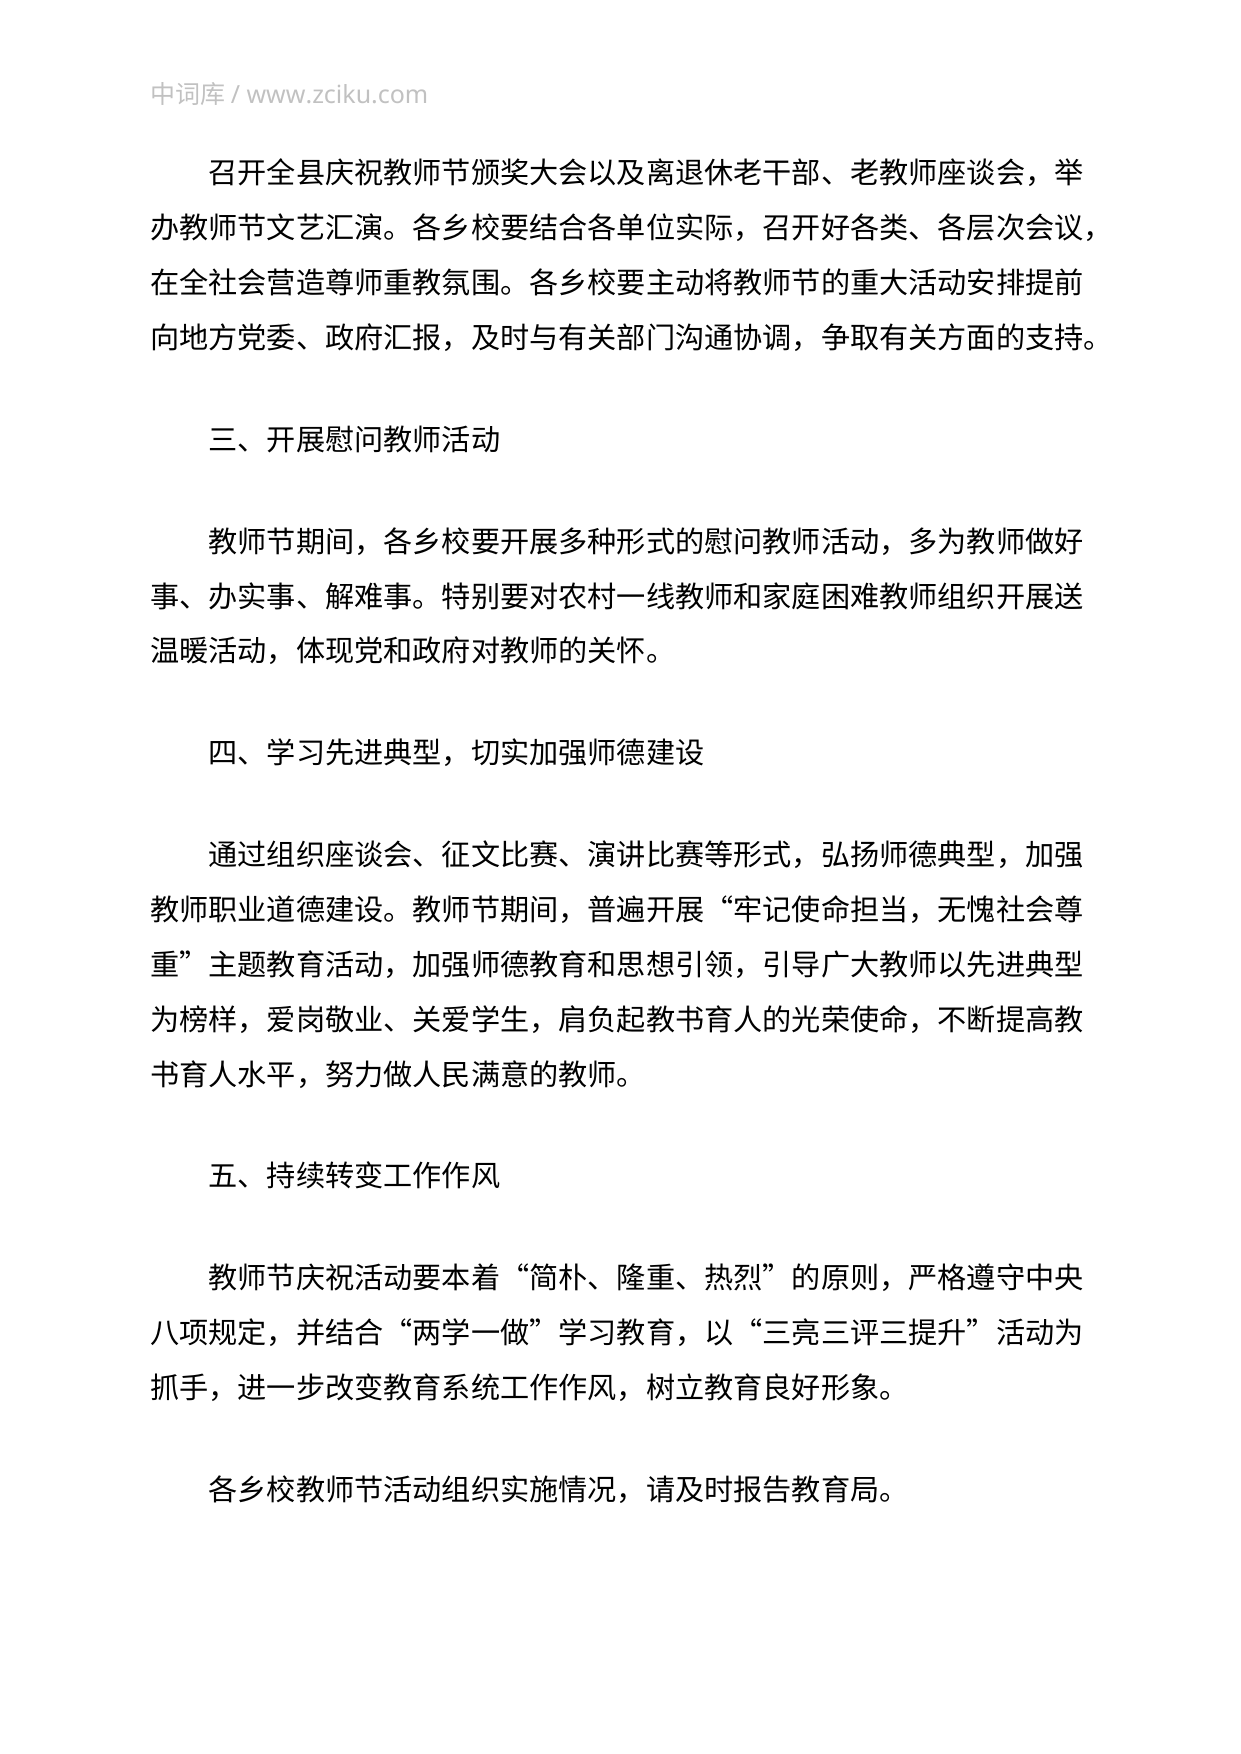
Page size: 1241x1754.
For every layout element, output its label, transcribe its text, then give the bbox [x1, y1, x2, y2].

text 召开全县庆祝教师节颁奖大会以及离退休老干部、老教师座谈会，举办教师节文艺汇演。各乡校要结合各单位实际，召开好各类、各层次会议，在全社会营造尊师重教氛围。各乡校要主动将教师节的重大活动安排提前向地方党委、政府汇报，及时与有关部门沟通协调，争取有关方面的支持。 [150, 150, 1090, 357]
text 通过组织座谈会、征文比赛、演讲比赛等形式，弘扬师德典型，加强教师职业道德建设。教师节期间，普遍开展“牢记使命担当，无愧社会尊重”主题教育活动，加强师德教育和思想引领，引导广大教师以先进典型为榜样，爱岗敬业、关爱学生，肩负起教书育人的光荣使命，不断提高教书育人水平，努力做人民满意的教师。 [150, 832, 1090, 1093]
text 五、持续转变工作作风 [150, 1153, 1090, 1195]
text 各乡校教师节活动组织实施情况，请及时报告教育局。 [150, 1466, 1090, 1508]
text 三、开展慰问教师活动 [150, 416, 1090, 459]
text 教师节期间，各乡校要开展多种形式的慰问教师活动，多为教师做好事、办实事、解难事。特别要对农村一线教师和家庭困难教师组织开展送温暖活动，体现党和政府对教师的关怀。 [150, 518, 1090, 670]
text 教师节庆祝活动要本着“简朴、隆重、热烈”的原则，严格遵守中央八项规定，并结合“两学一做”学习教育，以“三亮三评三提升”活动为抓手，进一步改变教育系统工作作风，树立教育良好形象。 [150, 1255, 1090, 1407]
text 四、学习先进典型，切实加强师德建设 [150, 730, 1090, 772]
